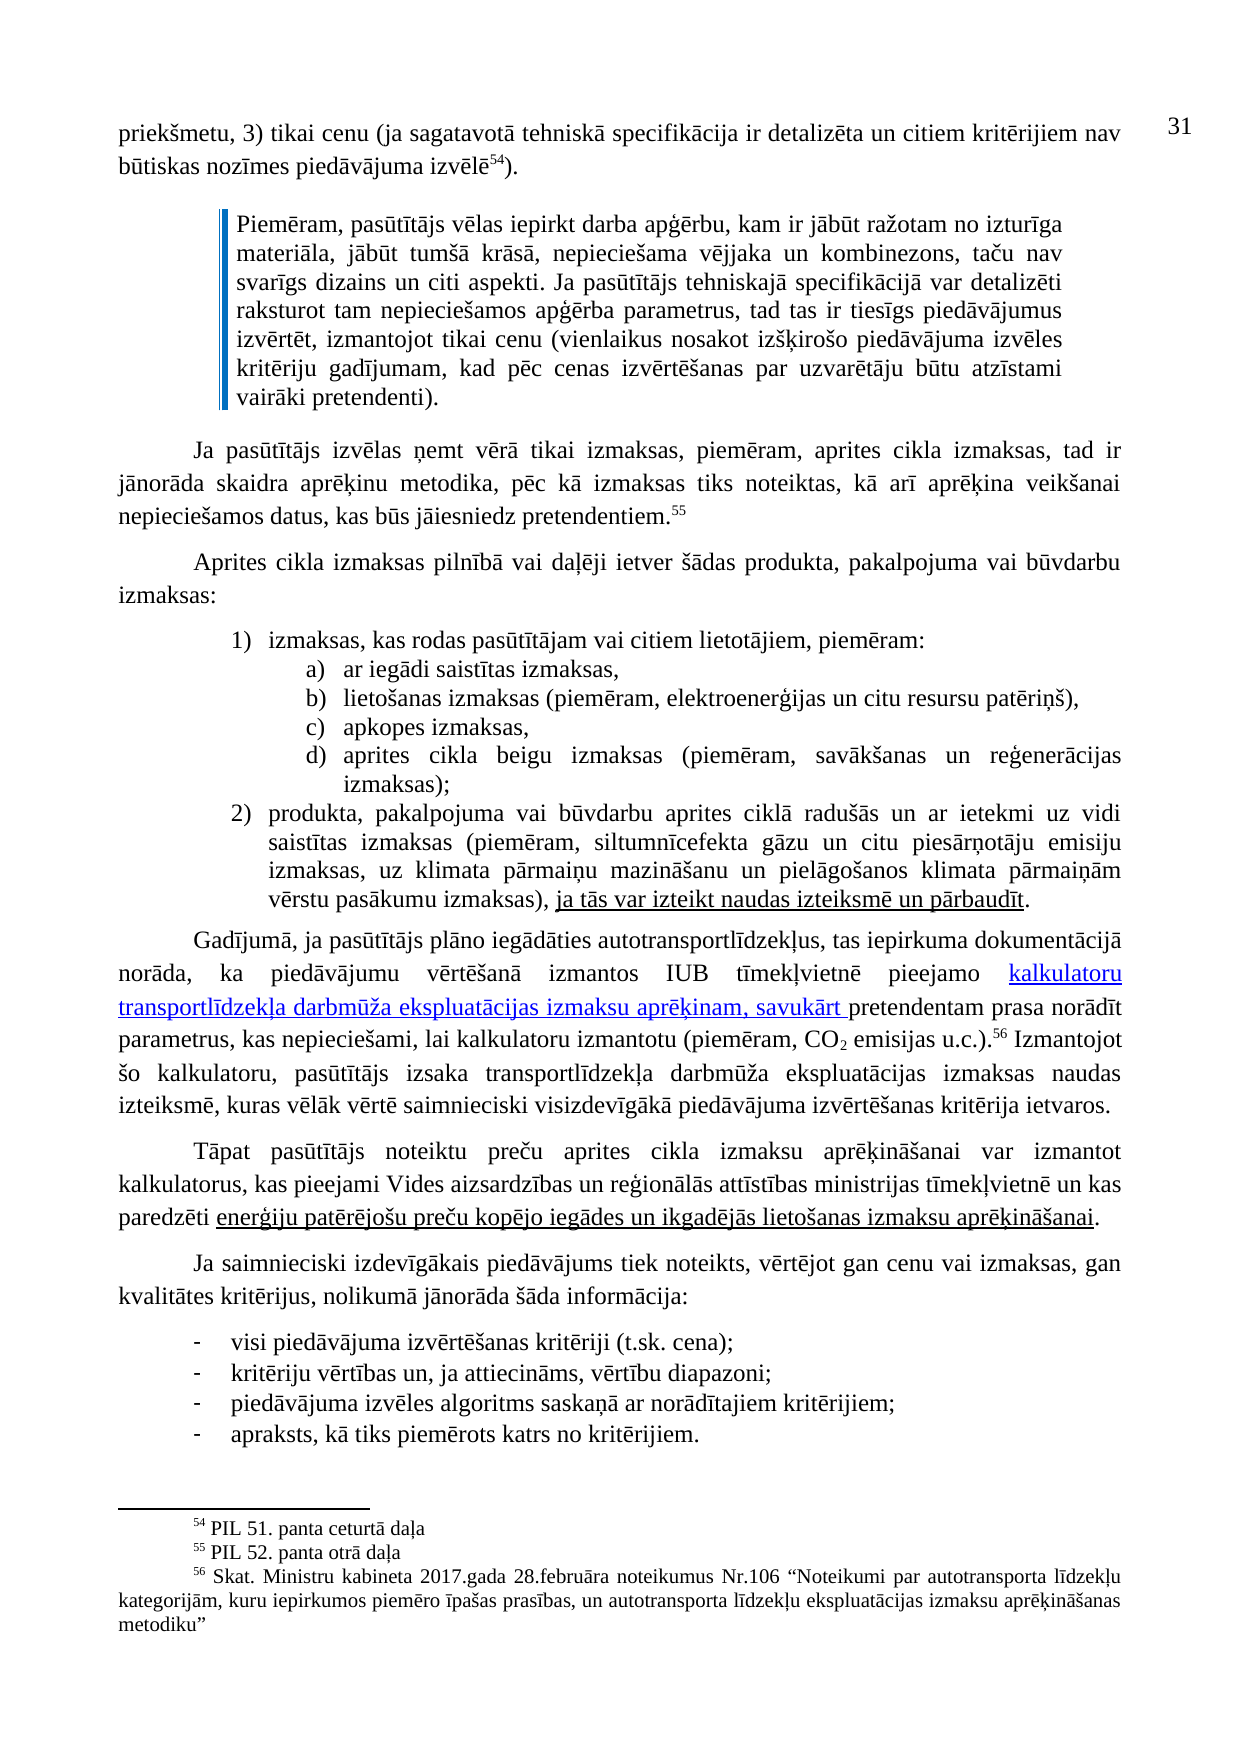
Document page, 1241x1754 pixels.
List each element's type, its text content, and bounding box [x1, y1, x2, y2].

text Aprites cikla izmaksas pilnībā vai daļēji ietver šādas produkta, pakalpojuma vai būvdarbu izmaksas: [118, 547, 1122, 609]
text Piemēram, pasūtītājs vēlas iepirkt darba apģērbu, kam ir jābūt ražotam no izturīga materiāla, jābūt tumšā krāsā, nepieciešama vējjaka un kombinezons, taču nav svarīgs dizains un citi aspekti. Ja pasūtītājs tehniskajā specifikācijā var detalizēti raksturot tam nepieciešamos apģērba parametrus, tad tas ir tiesīgs piedāvājumus izvērtēt, izmantojot tikai cenu (vienlaikus nosakot izšķirošo piedāvājuma izvēles kritēriju gadījumam, kad pēc cenas izvērtēšanas par uzvarētāju būtu atzīstami vairāki pretendenti). [228, 209, 1063, 410]
text Ja pasūtītājs izvēlas ņemt vērā tikai izmaksas, piemēram, aprites cikla izmaksas, tad ir jānorāda skaidra aprēķinu metodika, pēc kā izmaksas tiks noteiktas, kā arī aprēķina veikšanai nepieciešamos datus, kas būs jāiesniedz pretendentiem. [118, 435, 1122, 530]
text Ja saimnieciski izdevīgākais piedāvājums tiek noteikts, vērtējot gan cenu vai izmaksas, gan kvalitātes kritērijus, nolikumā jānorāda šāda informācija: [118, 1248, 1122, 1309]
list lietošanas izmaksas (piemēram, elektroenerģijas un citu resursu patēriņš), [306, 683, 1122, 712]
list apkopes izmaksas, [306, 712, 1122, 741]
list kritēriju vērtības un, ja attiecināms, vērtību diapazoni; [193, 1357, 1122, 1387]
list visi piedāvājuma izvērtēšanas kritēriji (t.sk. cena); [193, 1326, 1122, 1357]
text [118, 118, 1122, 180]
list produkta, pakalpojuma vai būvdarbu aprites ciklā radušās un ar ietekmi uz vidi saistītas izmaksas (piemēram, siltumnīcefekta gāzu un citu piesārņotāju emisiju izmaksas, uz klimata pārmaiņu mazināšanu un pielāgošanos klimata pārmaiņām vērstu pasākumu izmaksas), ja tās var izteikt naudas izteiksmē un pārbaudīt. [231, 798, 1122, 913]
list ar iegādi saistītas izmaksas, [306, 654, 1122, 683]
list piedāvājuma izvēles algoritms saskaņā ar norādītajiem kritērijiem; [193, 1387, 1122, 1418]
text Gadījumā, ja pasūtītājs plāno iegādāties autotransportlīdzekļus, tas iepirkuma dokumentācijā norāda, ka piedāvājumu vērtēšanā izmantos IUB tīmekļvietnē pieejamo kalkulatoru transportlīdzekļa darbmūža ekspluatācijas izmaksu aprēķinam, savukārt pretendentam prasa norādīt parametrus, kas nepieciešami, lai kalkulatoru izmantotu (piemēram, CO2 emisijas u.c.). Izmantojot šo kalkulatoru, pasūtītājs izsaka transportlīdzekļa darbmūža ekspluatācijas izmaksas naudas izteiksmē, kuras vēlāk vērtē saimnieciski visizdevīgākā piedāvājuma izvērtēšanas kritērija ietvaros. [118, 926, 1122, 1119]
list apraksts, kā tiks piemērots katrs no kritērijiem. [193, 1418, 1122, 1448]
list izmaksas, kas rodas pasūtītājam vai citiem lietotājiem, piemēram: [231, 626, 1122, 654]
list aprites cikla beigu izmaksas (piemēram, savākšanas un reģenerācijas izmaksas); [306, 741, 1122, 798]
text Tāpat pasūtītājs noteiktu preču aprites cikla izmaksu aprēķināšanai var izmantot kalkulatorus, kas pieejami Vides aizsardzības un reģionālās attīstības ministrijas tīmekļvietnē un kas paredzēti enerģiju patērējošu preču kopējo iegādes un ikgadējās lietošanas izmaksu aprēķināšanai. [118, 1136, 1122, 1231]
